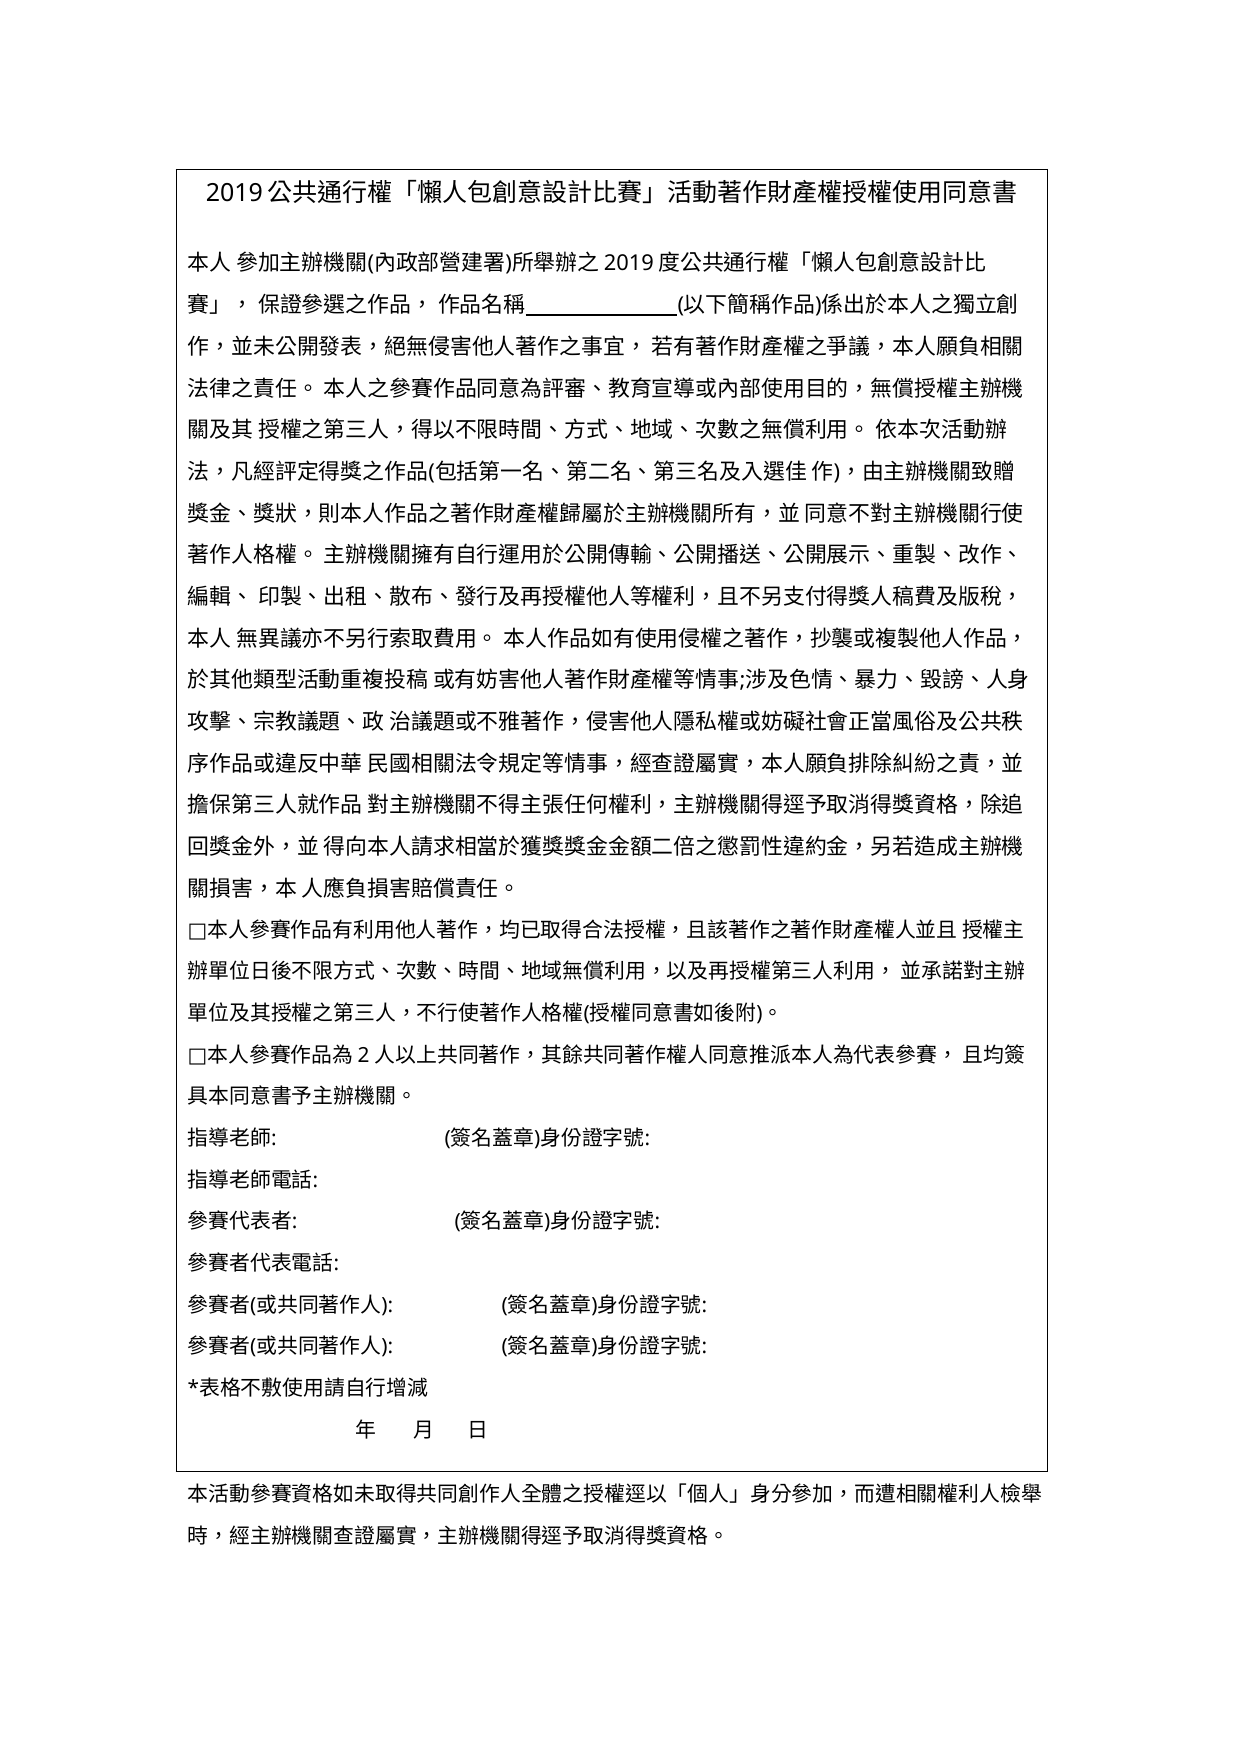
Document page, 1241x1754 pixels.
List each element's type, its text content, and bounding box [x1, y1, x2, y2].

table_header 2019公共通行權「懶人包創意設計比賽」活動著作財產權授權使用同意書 本人 參加主辦機關(內政部營建署)所舉辦之2019度公共通行權「懶人包創意設計比賽」， 保證參選之作品， 作品名稱 (以下簡稱作品)係出於本人之獨立創作，並未公開發表，絕無侵害他人著作之事宜， 若有著作財產權之爭議，本人願負相關法律之責任。 本人之參賽作品同意為評審、教育宣導或內部使用目的，無償授權主辦機關及其 授權之第三人，得以不限時間、方式、地域、次數之無償利用。 依本次活動辦法，凡經評定得獎之作品(包括第一名、第二名、第三名及入選佳 作)，由主辦機關致贈獎金、獎狀，則本人作品之著作財產權歸屬於主辦機關所有，並 同意不對主辦機關行使著作人格權。 主辦機關擁有自行運用於公開傳輸、公開播送、公開展示、重製、改作、編輯、 印製、出租、散布、發行及再授權他人等權利，且不另支付得獎人稿費及版稅，本人 無異議亦不另行索取費用。 本人作品如有使用侵權之著作，抄襲或複製他人作品，於其他類型活動重複投稿 或有妨害他人著作財產權等情事;涉及色情、暴力、毀謗、人身攻擊、宗教議題、政 治議題或不雅著作，侵害他人隱私權或妨礙社會正當風俗及公共秩序作品或違反中華 民國相關法令規定等情事，經查證屬實，本人願負排除糾紛之責，並擔保第三人就作品 對主辦機關不得主張任何權利，主辦機關得逕予取消得獎資格，除追回獎金外，並 得向本人請求相當於獲獎獎金金額二倍之懲罰性違約金，另若造成主辦機關損害，本 人應負損害賠償責任。 □本人參賽作品有利用他人著作，均已取得合法授權，且該著作之著作財產權人並且 授權主辦單位日後不限方式、次數、時間、地域無償利用，以及再授權第三人利用， 並承諾對主辦單位及其授權之第三人，不行使著作人格權(授權同意書如後附)。 □本人參賽作品為2 人以上共同著作，其餘共同著作權人同意推派本人為代表參賽， 且均簽具本同意書予主辦機關。 指導老師: (簽名蓋章)身份證字號: 指導老師電話: 參賽代表者: (簽名蓋章)身份證字號: 參賽者代表電話: 參賽者(或共同著作人): (簽名蓋章)身份證字號: 參賽者(或共同著作人): (簽名蓋章)身份證字號: *表格不敷使用請自行增減 年 月 日 [177, 170, 1047, 1471]
text 本活動參賽資格如未取得共同創作人全體之授權逕以「個人」身分參加，而遭相關權利人檢舉時，經主辦機關查證屬實，主辦機關得逕予取消得獎資格。 [187, 1472, 1053, 1555]
